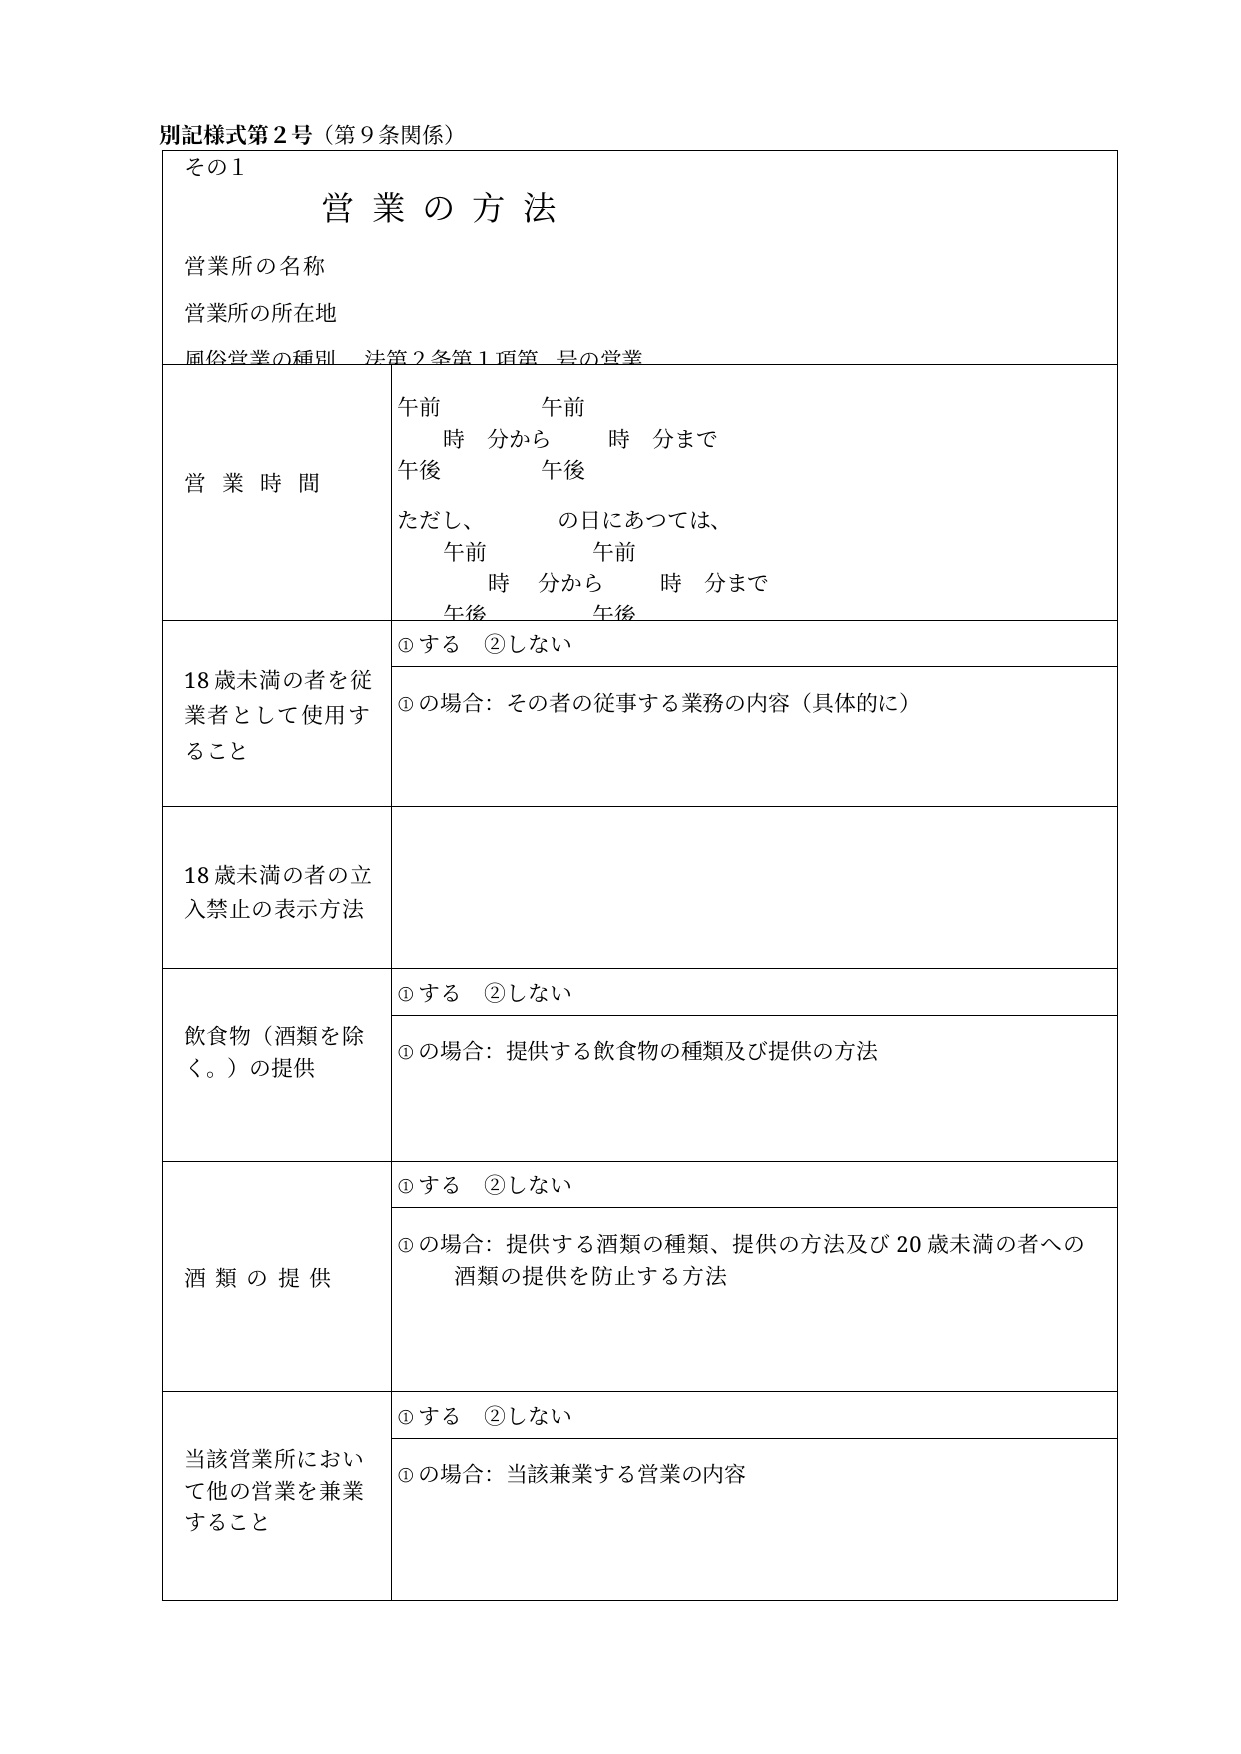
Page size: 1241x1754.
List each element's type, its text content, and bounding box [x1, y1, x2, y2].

table_cell ①の場合：提供する酒類の種類、提供の方法及び20歳未満の者への 酒類の提供を防止する方法 [392, 1208, 1117, 1391]
table_cell 18歳未満の者の立 入禁止の表示方法 [163, 807, 391, 968]
table_cell 午前 午前 時 分から 時 分まで 午後 午後 ただし、 の日にあつては、 午前 午前 時 分から 時 分まで 午後 午後 [392, 365, 1117, 620]
table_cell ①する ②しない [392, 1162, 1117, 1207]
table_cell 当該営業所におい て他の営業を兼業 すること [163, 1392, 391, 1600]
table_cell ①の場合：提供する飲食物の種類及び提供の方法 [392, 1016, 1117, 1161]
table_cell 18歳未満の者を従 業者として使用す ること [163, 621, 391, 806]
table_header その１ 営 業 の 方 法 営業所の名称 営業所の所在地 風俗営業の種別 法第２条第１項第 号の営業 [163, 151, 1117, 364]
table_cell 飲食物（酒類を除 く。）の提供 [163, 969, 391, 1161]
table_cell ①する ②しない [392, 621, 1117, 666]
table_cell ①する ②しない [392, 969, 1117, 1014]
table_cell ①の場合：当該兼業する営業の内容 [392, 1439, 1117, 1600]
table_cell [392, 807, 1117, 968]
table_cell ①の場合：その者の従事する業務の内容（具体的に） [392, 667, 1117, 806]
text 別記様式第２号（第９条関係） [159, 118, 1110, 149]
table_cell 営業時間 [163, 365, 391, 620]
table_cell ①する ②しない [392, 1392, 1117, 1438]
table_cell 酒類の提供 [163, 1162, 391, 1391]
